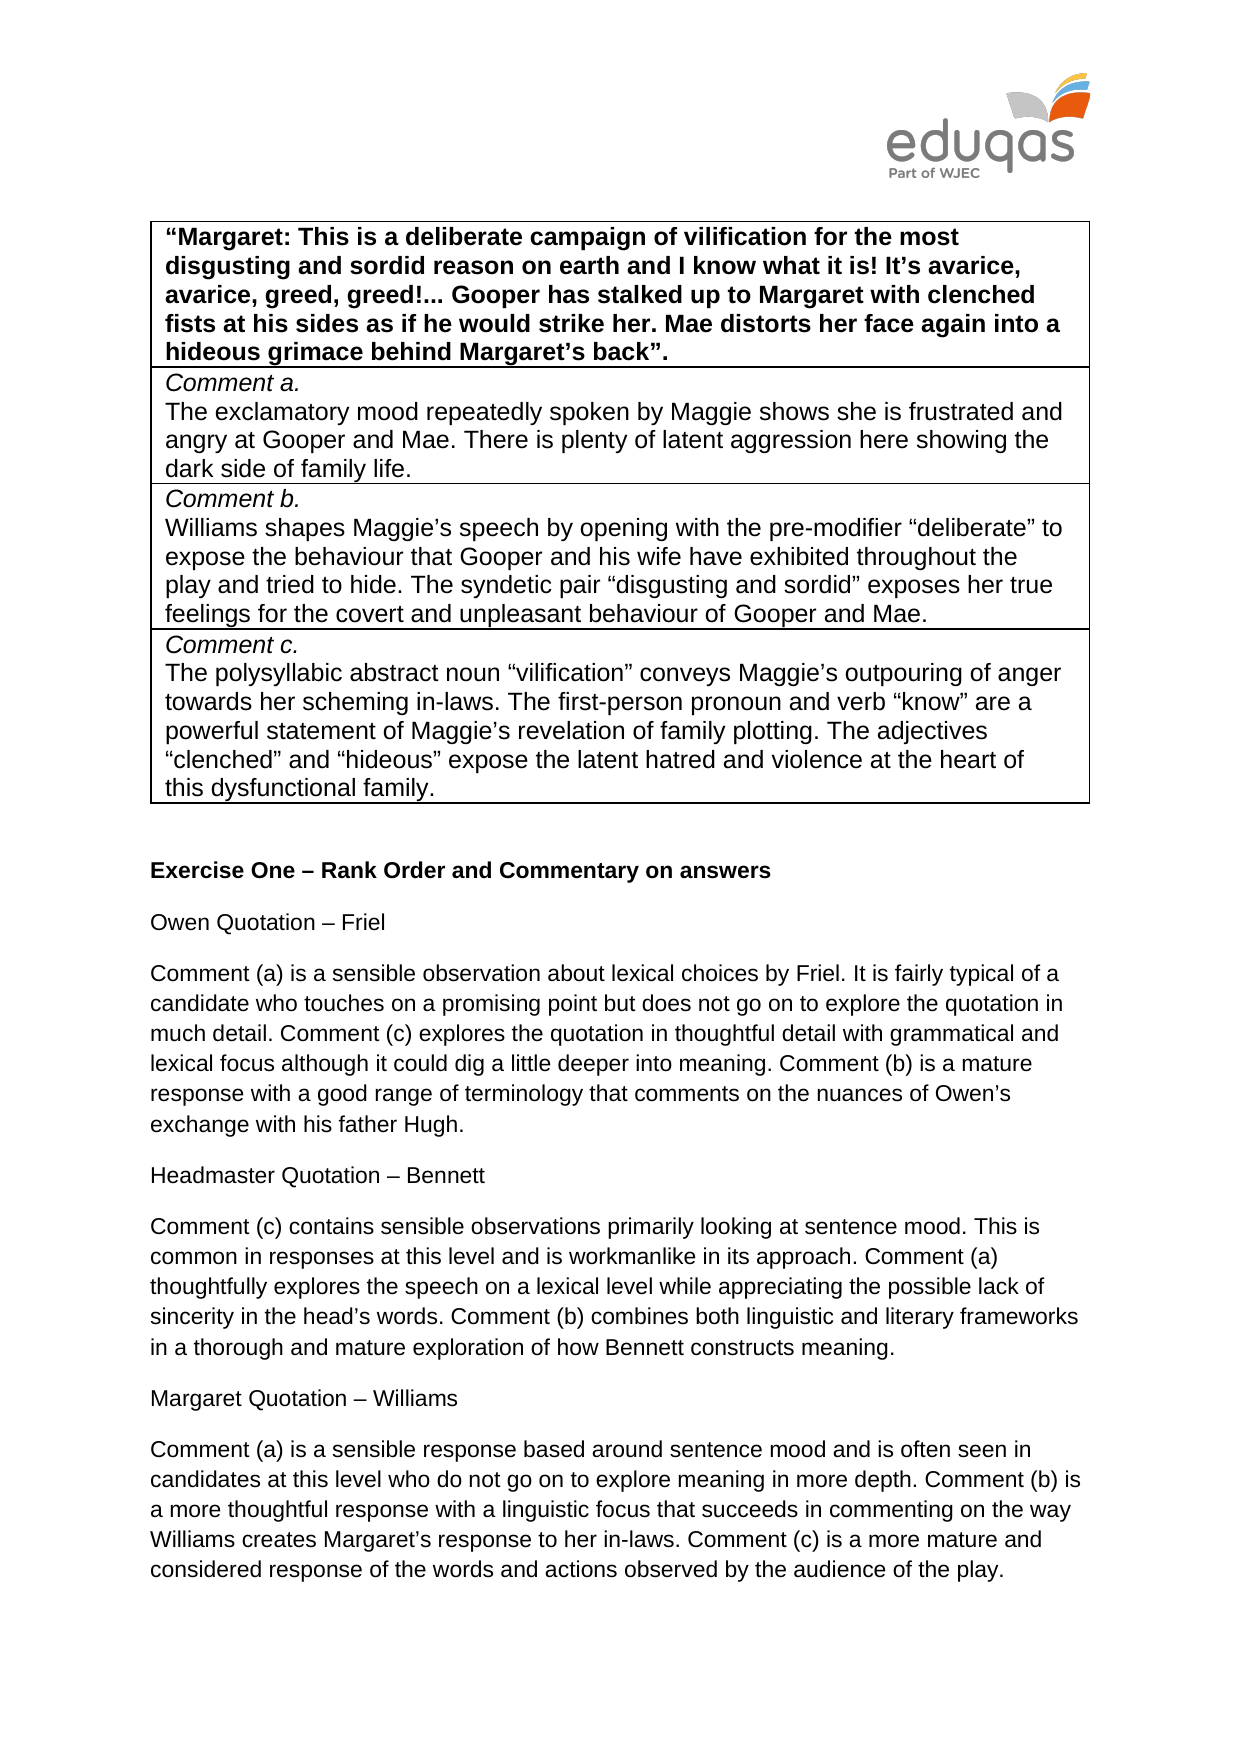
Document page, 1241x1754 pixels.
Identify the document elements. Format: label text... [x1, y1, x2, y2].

table_cell Comment c. The polysyllabic abstract noun “vilification” conveys Maggie’s outpouring of anger towards her scheming in-laws. The first-person pronoun and verb “know” are a powerful statement of Maggie’s revelation of family plotting. The adjectives “clenched” and “hideous” expose the latent hatred and violence at the heart of this dysfunctional family. [152, 630, 1089, 802]
text Owen Quotation – Friel [150, 908, 1090, 935]
text Margaret Quotation – Williams [150, 1384, 1090, 1411]
picture [887, 73, 1091, 178]
table_header “Margaret: This is a deliberate campaign of vilification for the most disgusting and sordid reason on earth and I know what it is! It’s avarice, avarice, greed, greed!... Gooper has stalked up to Margaret with clenched fists at his sides as if he would strike her. Mae distorts her face again into a hideous grimace behind Margaret’s back”. [152, 222, 1089, 366]
table_cell Comment b. Williams shapes Maggie’s speech by opening with the pre-modifier “deliberate” to expose the behaviour that Gooper and his wife have exhibited throughout the play and tried to hide. The syndetic pair “disgusting and sordid” exposes her true feelings for the covert and unpleasant behaviour of Gooper and Mae. [152, 484, 1089, 628]
text Comment (a) is a sensible response based around sentence mood and is often seen in candidates at this level who do not go on to explore meaning in more depth. Comment (b) is a more thoughtful response with a linguistic focus that succeeds in commenting on the way Williams creates Margaret’s response to her in-laws. Comment (c) is a more mature and considered response of the words and actions observed by the audience of the play. [150, 1436, 1090, 1583]
table_cell Comment a. The exclamatory mood repeatedly spoken by Maggie shows she is frustrated and angry at Gooper and Mae. There is plenty of latent aggression here showing the dark side of family life. [152, 368, 1089, 483]
text Comment (c) contains sensible observations primarily looking at sentence mood. This is common in responses at this level and is workmanlike in its approach. Comment (a) thoughtfully explores the speech on a lexical level while appreciating the possible lack of sincerity in the head’s words. Comment (b) combines both linguistic and literary frameworks in a thorough and mature exploration of how Bennett constructs meaning. [150, 1213, 1090, 1360]
text Exercise One – Rank Order and Commentary on answers [150, 857, 1090, 884]
text Comment (a) is a sensible observation about lexical choices by Friel. It is fairly typical of a candidate who touches on a promising point but does not go on to explore the quotation in much detail. Comment (c) explores the quotation in thoughtful detail with grammatical and lexical focus although it could dig a little deeper into meaning. Comment (b) is a mature response with a good range of terminology that comments on the nuances of Owen’s exchange with his father Hugh. [150, 959, 1090, 1137]
text Headmaster Quotation – Bennett [150, 1162, 1090, 1188]
